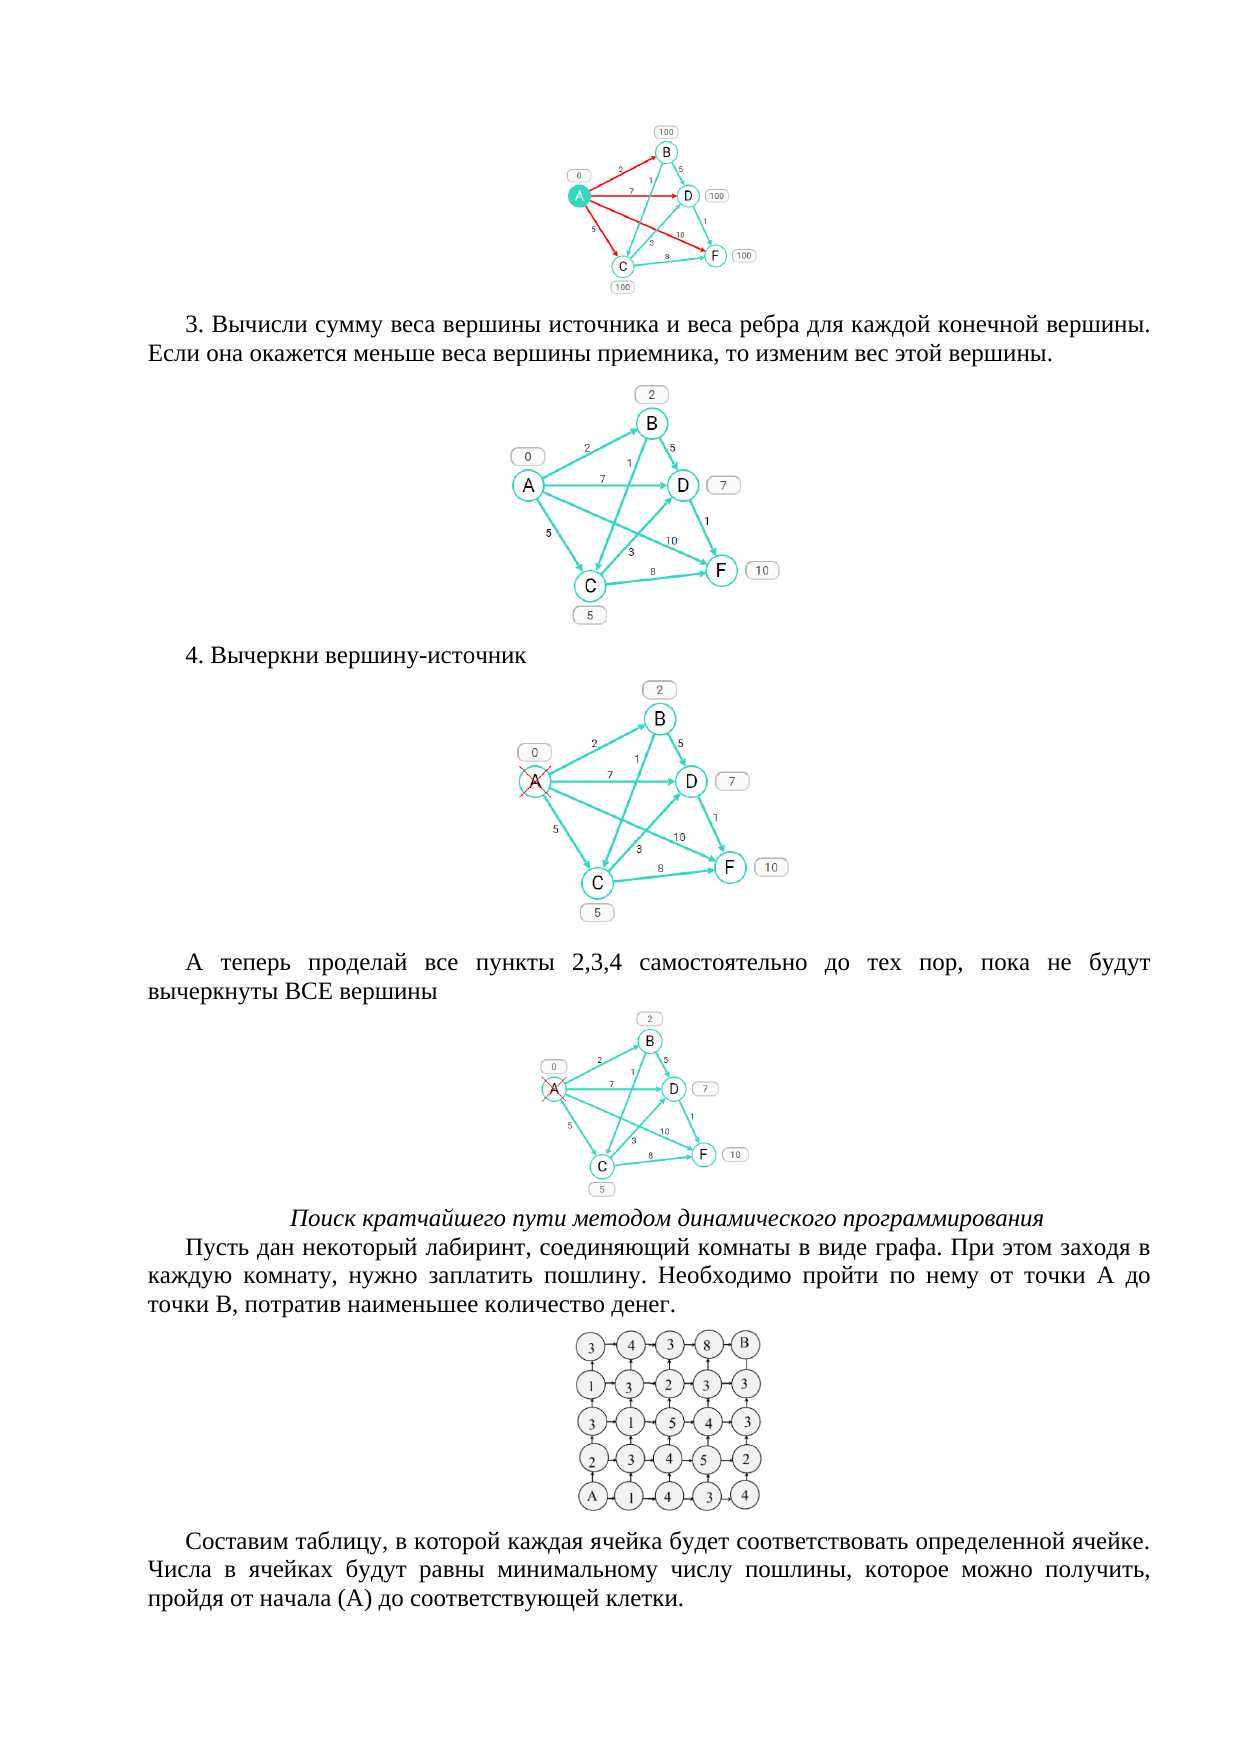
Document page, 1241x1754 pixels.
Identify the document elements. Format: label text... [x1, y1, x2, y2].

picture [518, 1062, 781, 1261]
picture [548, 1375, 788, 1584]
text Поиск кратчайшего пути методом динамического программирования [148, 1260, 1152, 1289]
text 2. Выбери вершину, вес которой является минимальными все ребра выходящие из этой вершины [148, 118, 1152, 176]
picture [480, 424, 819, 698]
text 4. Вычеркни вершину-источник [148, 697, 1152, 726]
picture [529, 175, 808, 367]
picture [491, 726, 809, 1005]
text Пусть дан некоторый лабиринт, соединяющий комнаты в виде графа. При этом заходя в каждую комнату, нужно заплатить пошлину. Необходимо пройти по нему от точки А до точки В, потратив наименьшее количество денег. [148, 1289, 1152, 1375]
text А теперь проделай все пункты 2,3,4 самостоятельно до тех пор, пока не будут вычеркнуты ВСЕ вершины [148, 1004, 1152, 1062]
text 3. Вычисли сумму веса вершины источника и веса ребра для каждой конечной вершины. Если она окажется меньше веса вершины приемника, то изменим вес этой вершины. [148, 367, 1152, 424]
